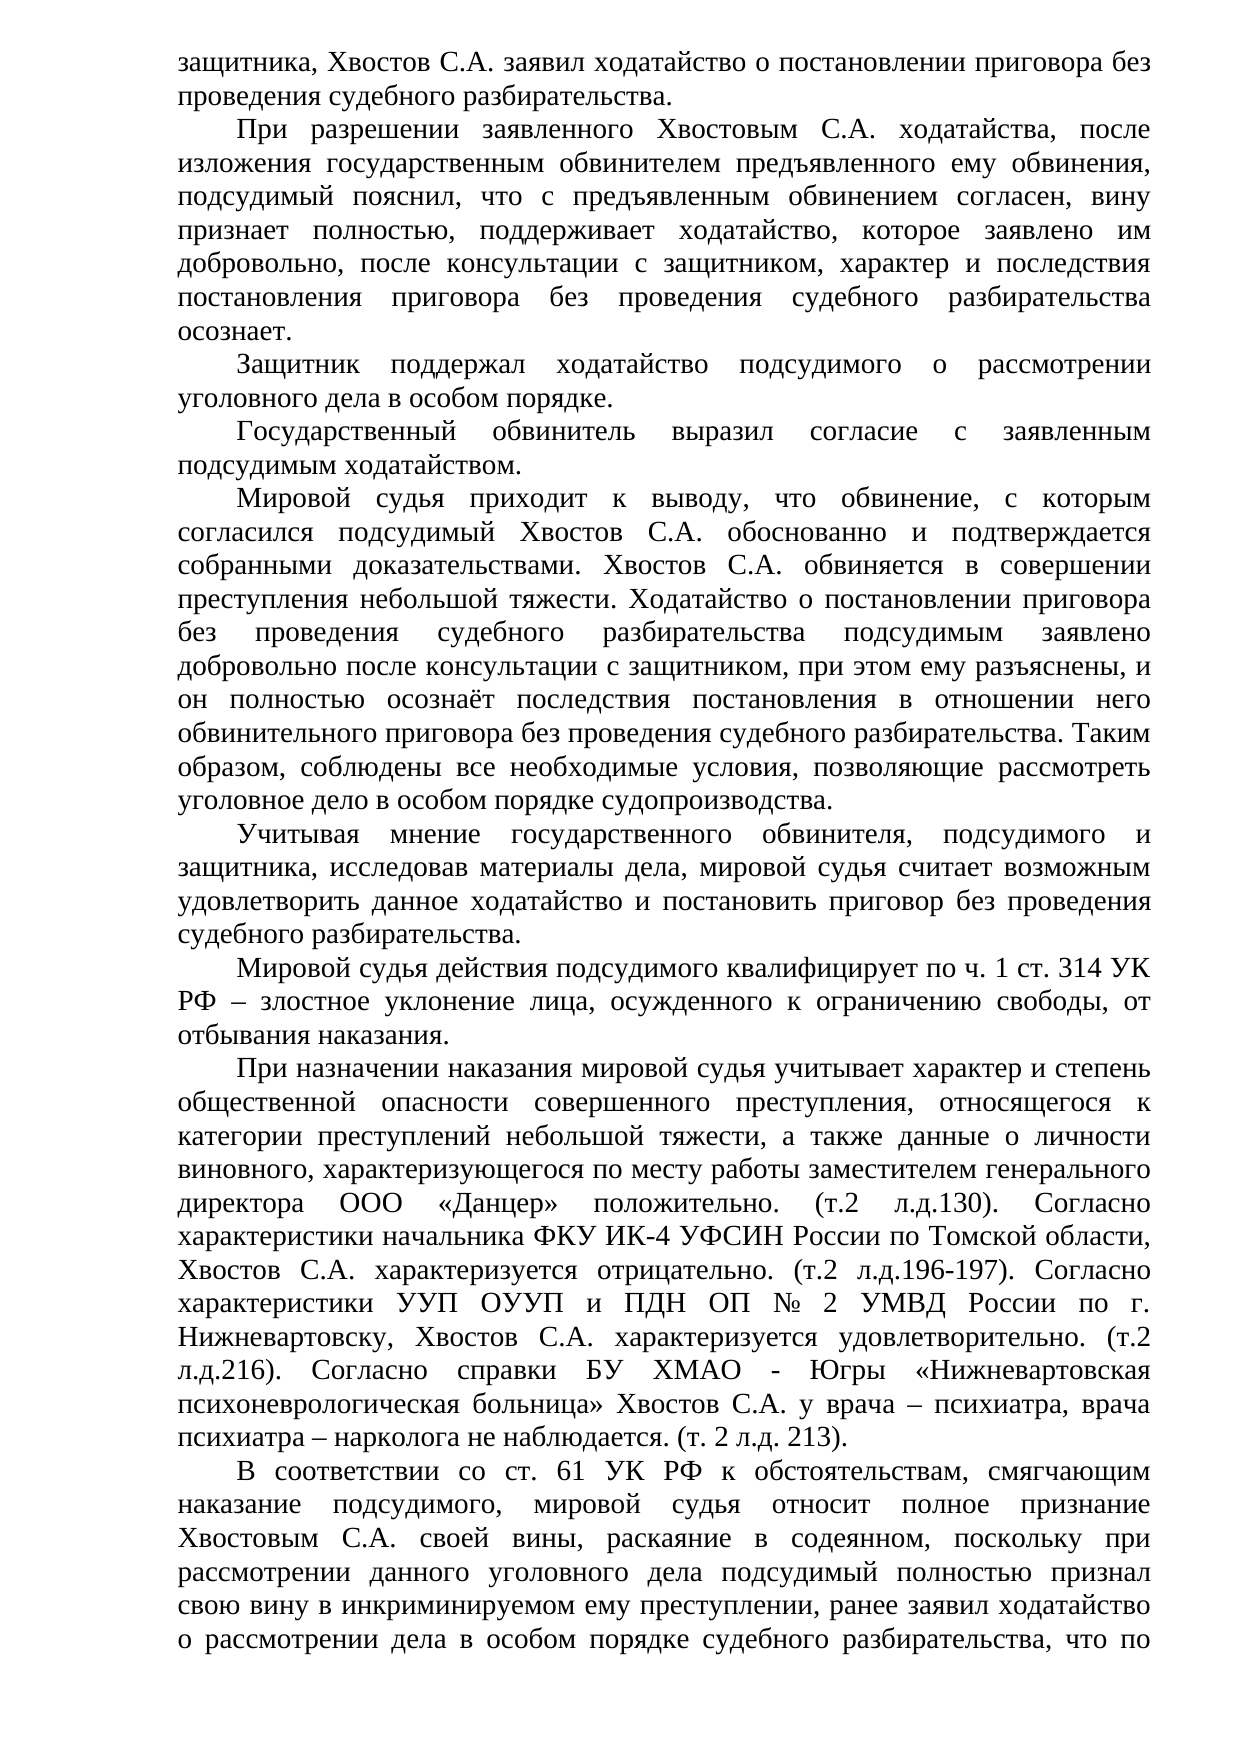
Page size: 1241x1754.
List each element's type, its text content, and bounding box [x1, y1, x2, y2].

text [177, 1453, 1152, 1654]
text При назначении наказания мировой судья учитывает характер и степень общественной опасности совершенного преступления, относящегося к категории преступлений небольшой тяжести, а также данные о личности виновного, характеризующегося по месту работы заместителем генерального директора ООО «Данцер» положительно. (т.2 л.д.130). Согласно характеристики начальника ФКУ ИК-4 УФСИН России по Томской области, Хвостов С.А. характеризуется отрицательно. (т.2 л.д.196-197). Согласно характеристики УУП ОУУП и ПДН ОП № 2 УМВД России по г. Нижневартовску, Хвостов С.А. характеризуется удовлетворительно. (т.2 л.д.216). Согласно справки БУ ХМАО - Югры «Нижневартовская психоневрологическая больница» Хвостов С.А. у врача – психиатра, врача психиатра – нарколога не наблюдается. (т. 2 л.д. 213). [177, 1051, 1152, 1453]
text Мировой судья действия подсудимого квалифицирует по ч. 1 ст. 314 УК РФ – злостное уклонение лица, осужденного к ограничению свободы, от отбывания наказания. [177, 950, 1152, 1051]
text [177, 44, 1152, 111]
text Защитник поддержал ходатайство подсудимого о рассмотрении уголовного дела в особом порядке. [177, 346, 1152, 413]
text Учитывая мнение государственного обвинителя, подсудимого и защитника, исследовав материалы дела, мировой судья считает возможным удовлетворить данное ходатайство и постановить приговор без проведения судебного разбирательства. [177, 816, 1152, 950]
text При разрешении заявленного Хвостовым С.А. ходатайства, после изложения государственным обвинителем предъявленного ему обвинения, подсудимый пояснил, что с предъявленным обвинением согласен, вину признает полностью, поддерживает ходатайство, которое заявлено им добровольно, после консультации с защитником, характер и последствия постановления приговора без проведения судебного разбирательства осознает. [177, 111, 1152, 346]
text Мировой судья приходит к выводу, что обвинение, с которым согласился подсудимый Хвостов С.А. обоснованно и подтверждается собранными доказательствами. Хвостов С.А. обвиняется в совершении преступления небольшой тяжести. Ходатайство о постановлении приговора без проведения судебного разбирательства подсудимым заявлено добровольно после консультации с защитником, при этом ему разъяснены, и он полностью осознаёт последствия постановления в отношении него обвинительного приговора без проведения судебного разбирательства. Таким образом, соблюдены все необходимые условия, позволяющие рассмотреть уголовное дело в особом порядке судопроизводства. [177, 480, 1152, 816]
text Государственный обвинитель выразил согласие с заявленным подсудимым ходатайством. [177, 413, 1152, 480]
